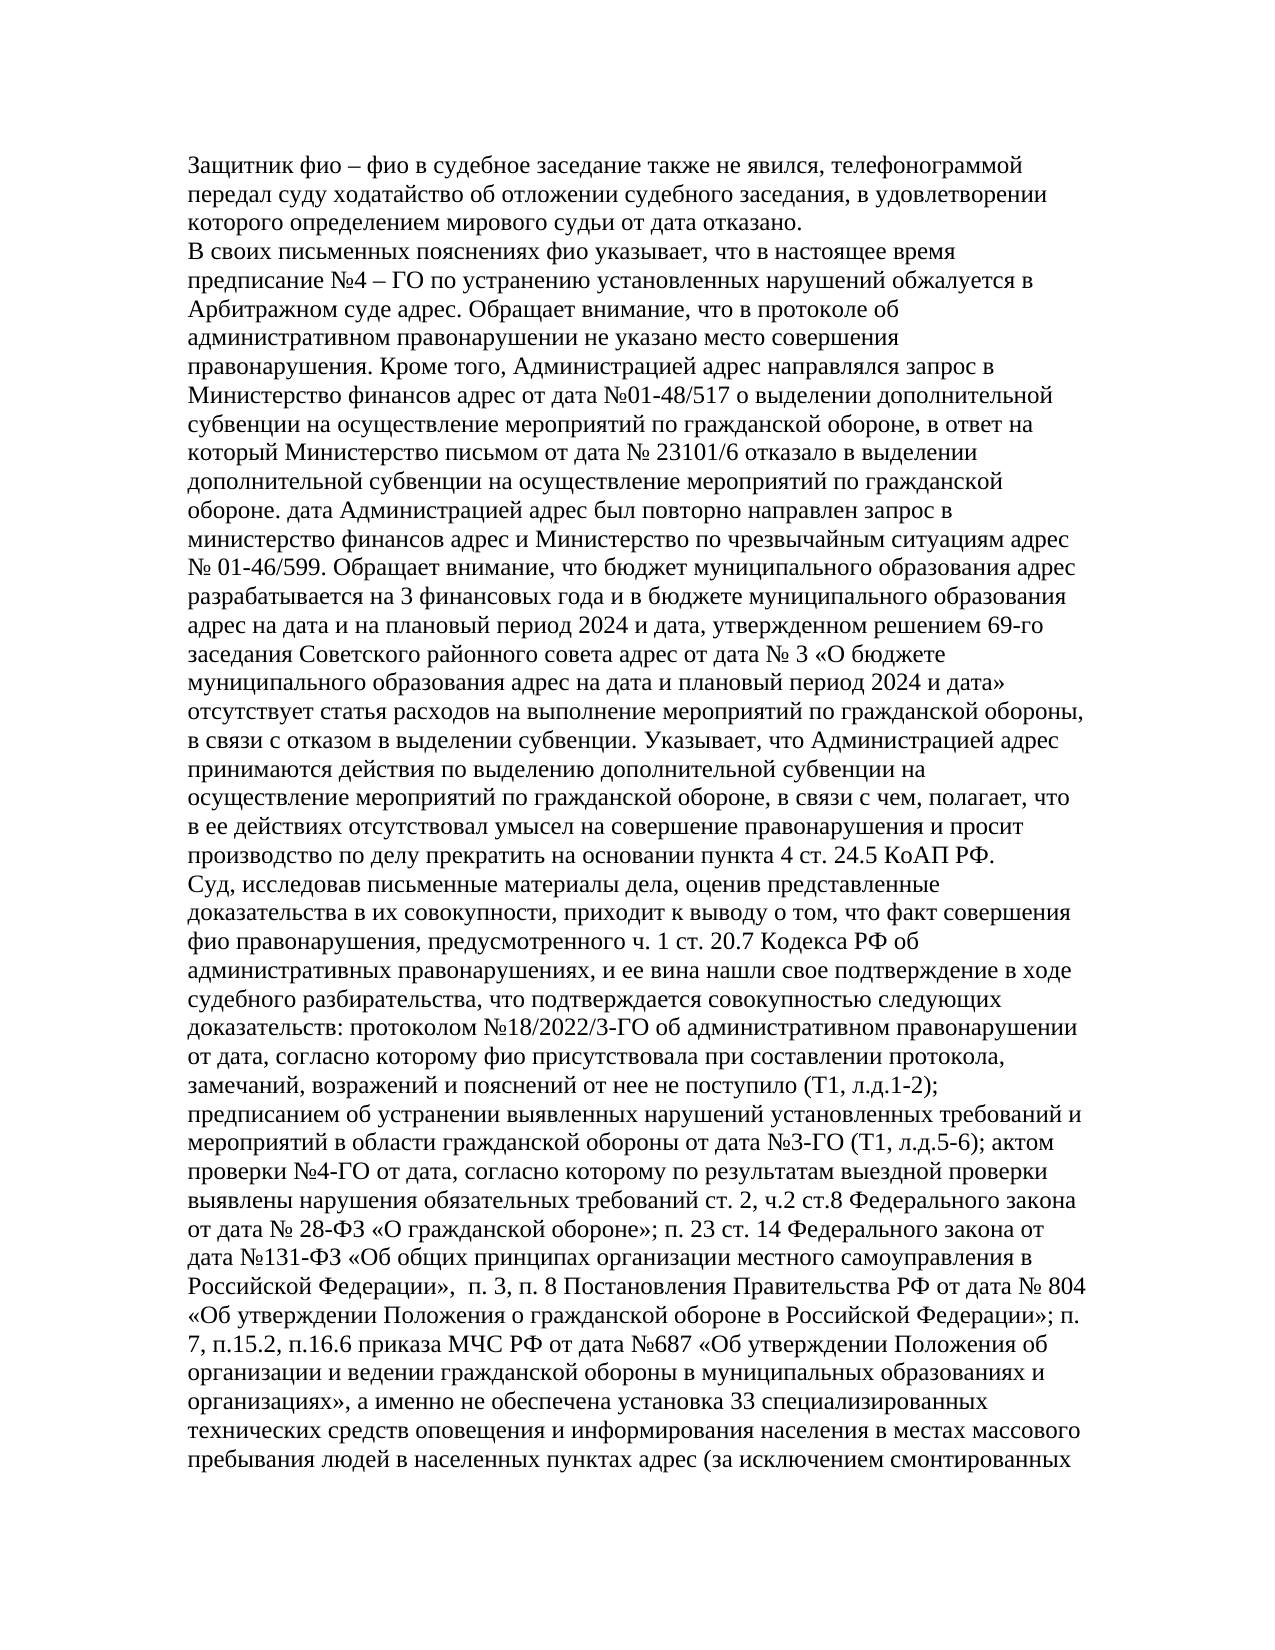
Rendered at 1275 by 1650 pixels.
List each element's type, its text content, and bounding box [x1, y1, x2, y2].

text Защитник фио – фио в судебное заседание также не явился, телефонограммой передал суду ходатайство об отложении судебного заседания, в удовлетворении которого определением мирового судьи от дата отказано. [187, 150, 1087, 236]
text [187, 869, 1087, 1472]
text В своих письменных пояснениях фио указывает, что в настоящее время предписание №4 – ГО по устранению установленных нарушений обжалуется в Арбитражном суде адрес. Обращает внимание, что в протоколе об административном правонарушении не указано место совершения правонарушения. Кроме того, Администрацией адрес направлялся запрос в Министерство финансов адрес от дата №01-48/517 о выделении дополнительной субвенции на осуществление мероприятий по гражданской обороне, в ответ на который Министерство письмом от дата № 23101/6 отказало в выделении дополнительной субвенции на осуществление мероприятий по гражданской обороне. дата Администрацией адрес был повторно направлен запрос в министерство финансов адрес и Министерство по чрезвычайным ситуациям адрес № 01-46/599. Обращает внимание, что бюджет муниципального образования адрес разрабатывается на 3 финансовых года и в бюджете муниципального образования адрес на дата и на плановый период 2024 и дата, утвержденном решением 69-го заседания Советского районного совета адрес от дата № 3 «О бюджете муниципального образования адрес на дата и плановый период 2024 и дата» отсутствует статья расходов на выполнение мероприятий по гражданской обороны, в связи с отказом в выделении субвенции. Указывает, что Администрацией адрес принимаются действия по выделению дополнительной субвенции на осуществление мероприятий по гражданской обороне, в связи с чем, полагает, что в ее действиях отсутствовал умысел на совершение правонарушения и просит производство по делу прекратить на основании пункта 4 ст. 24.5 КоАП РФ. [187, 236, 1087, 869]
